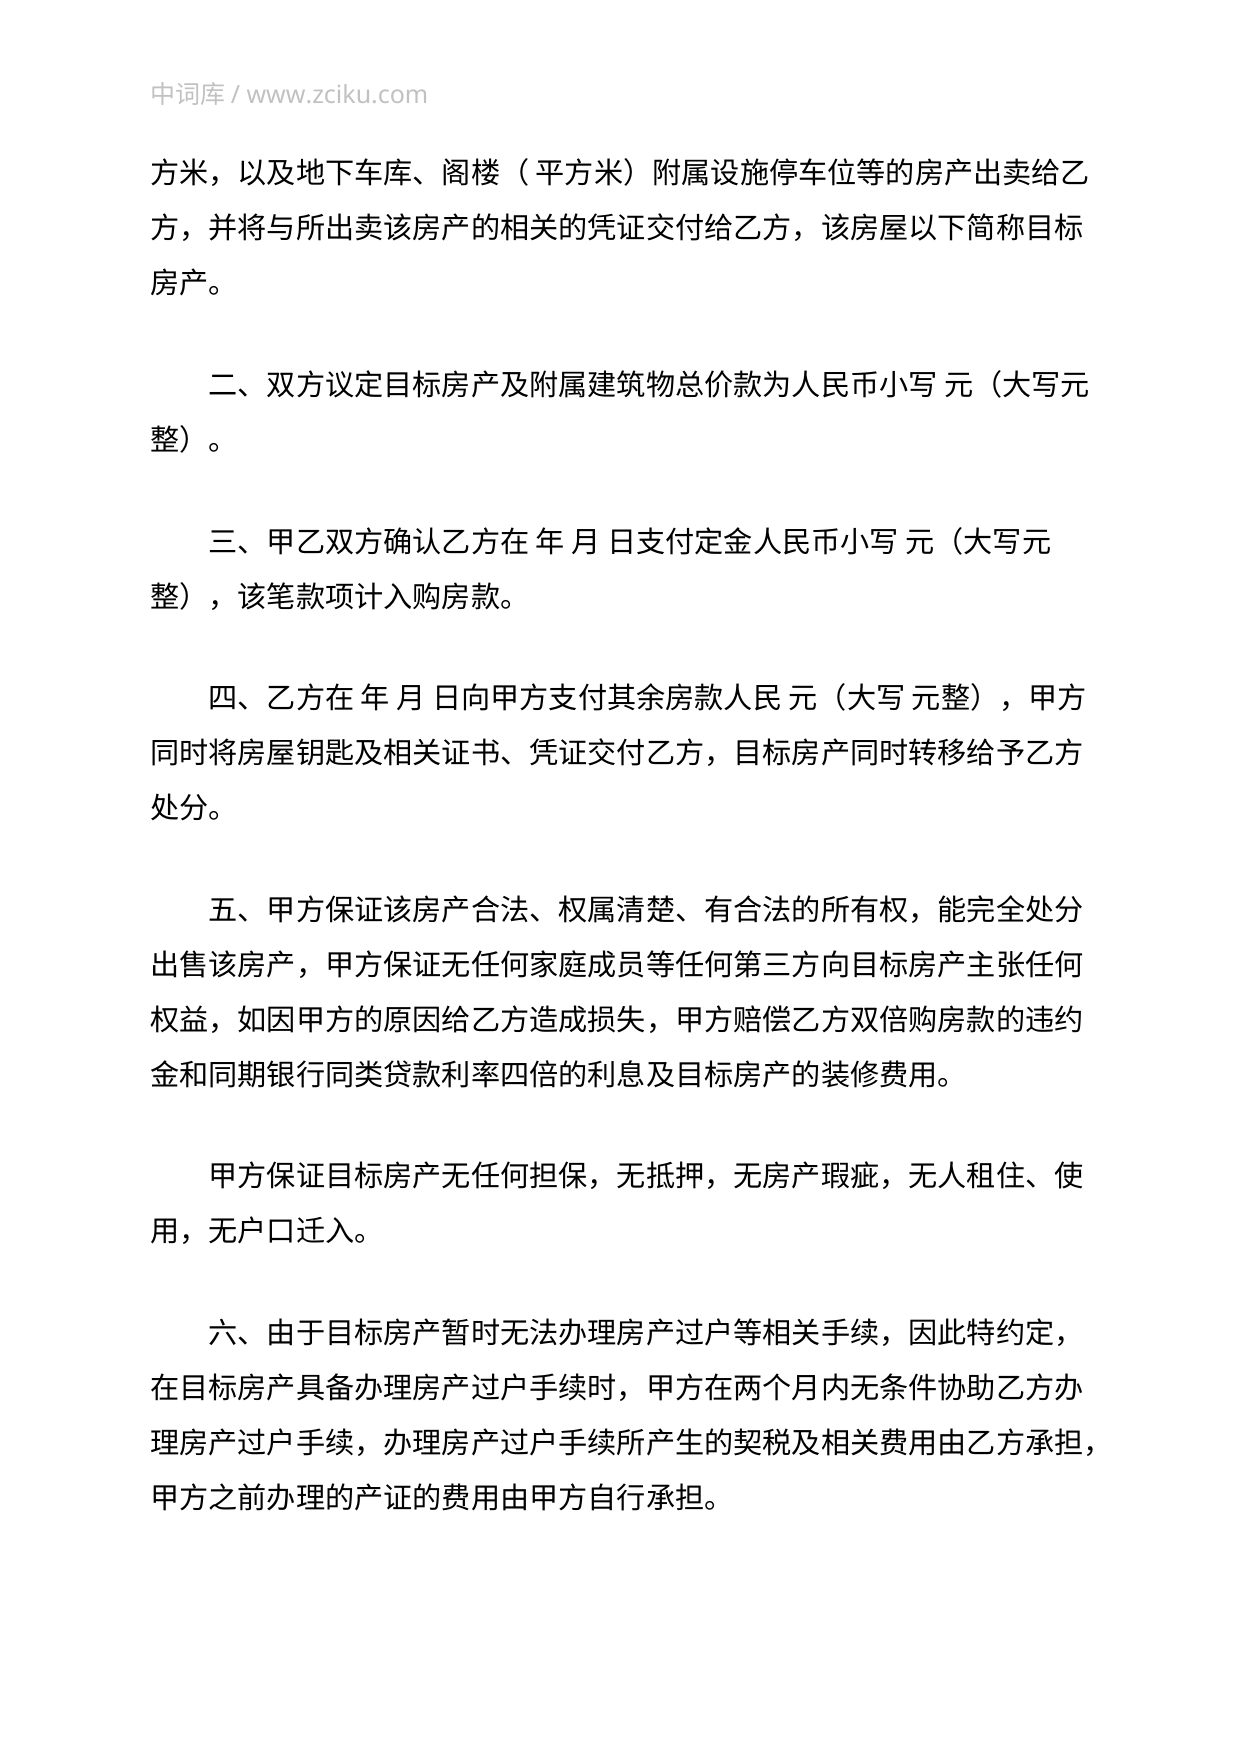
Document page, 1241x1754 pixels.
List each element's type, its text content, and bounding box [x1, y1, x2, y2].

text 甲方保证目标房产无任何担保，无抵押，无房产瑕疵，无人租住、使用，无户口迁入。 [150, 1153, 1090, 1250]
text 二、双方议定目标房产及附属建筑物总价款为人民币小写 元（大写元整）。 [150, 362, 1090, 459]
text 三、甲乙双方确认乙方在 年 月 日支付定金人民币小写 元（大写元整），该笔款项计入购房款。 [150, 518, 1090, 615]
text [150, 150, 1090, 302]
text 六、由于目标房产暂时无法办理房产过户等相关手续，因此特约定，在目标房产具备办理房产过户手续时，甲方在两个月内无条件协助乙方办理房产过户手续，办理房产过户手续所产生的契税及相关费用由乙方承担，甲方之前办理的产证的费用由甲方自行承担。 [150, 1309, 1090, 1517]
text 五、甲方保证该房产合法、权属清楚、有合法的所有权，能完全处分出售该房产，甲方保证无任何家庭成员等任何第三方向目标房产主张任何权益，如因甲方的原因给乙方造成损失，甲方赔偿乙方双倍购房款的违约金和同期银行同类贷款利率四倍的利息及目标房产的装修费用。 [150, 886, 1090, 1093]
text 四、乙方在 年 月 日向甲方支付其余房款人民 元（大写 元整），甲方同时将房屋钥匙及相关证书、凭证交付乙方，目标房产同时转移给予乙方处分。 [150, 675, 1090, 827]
